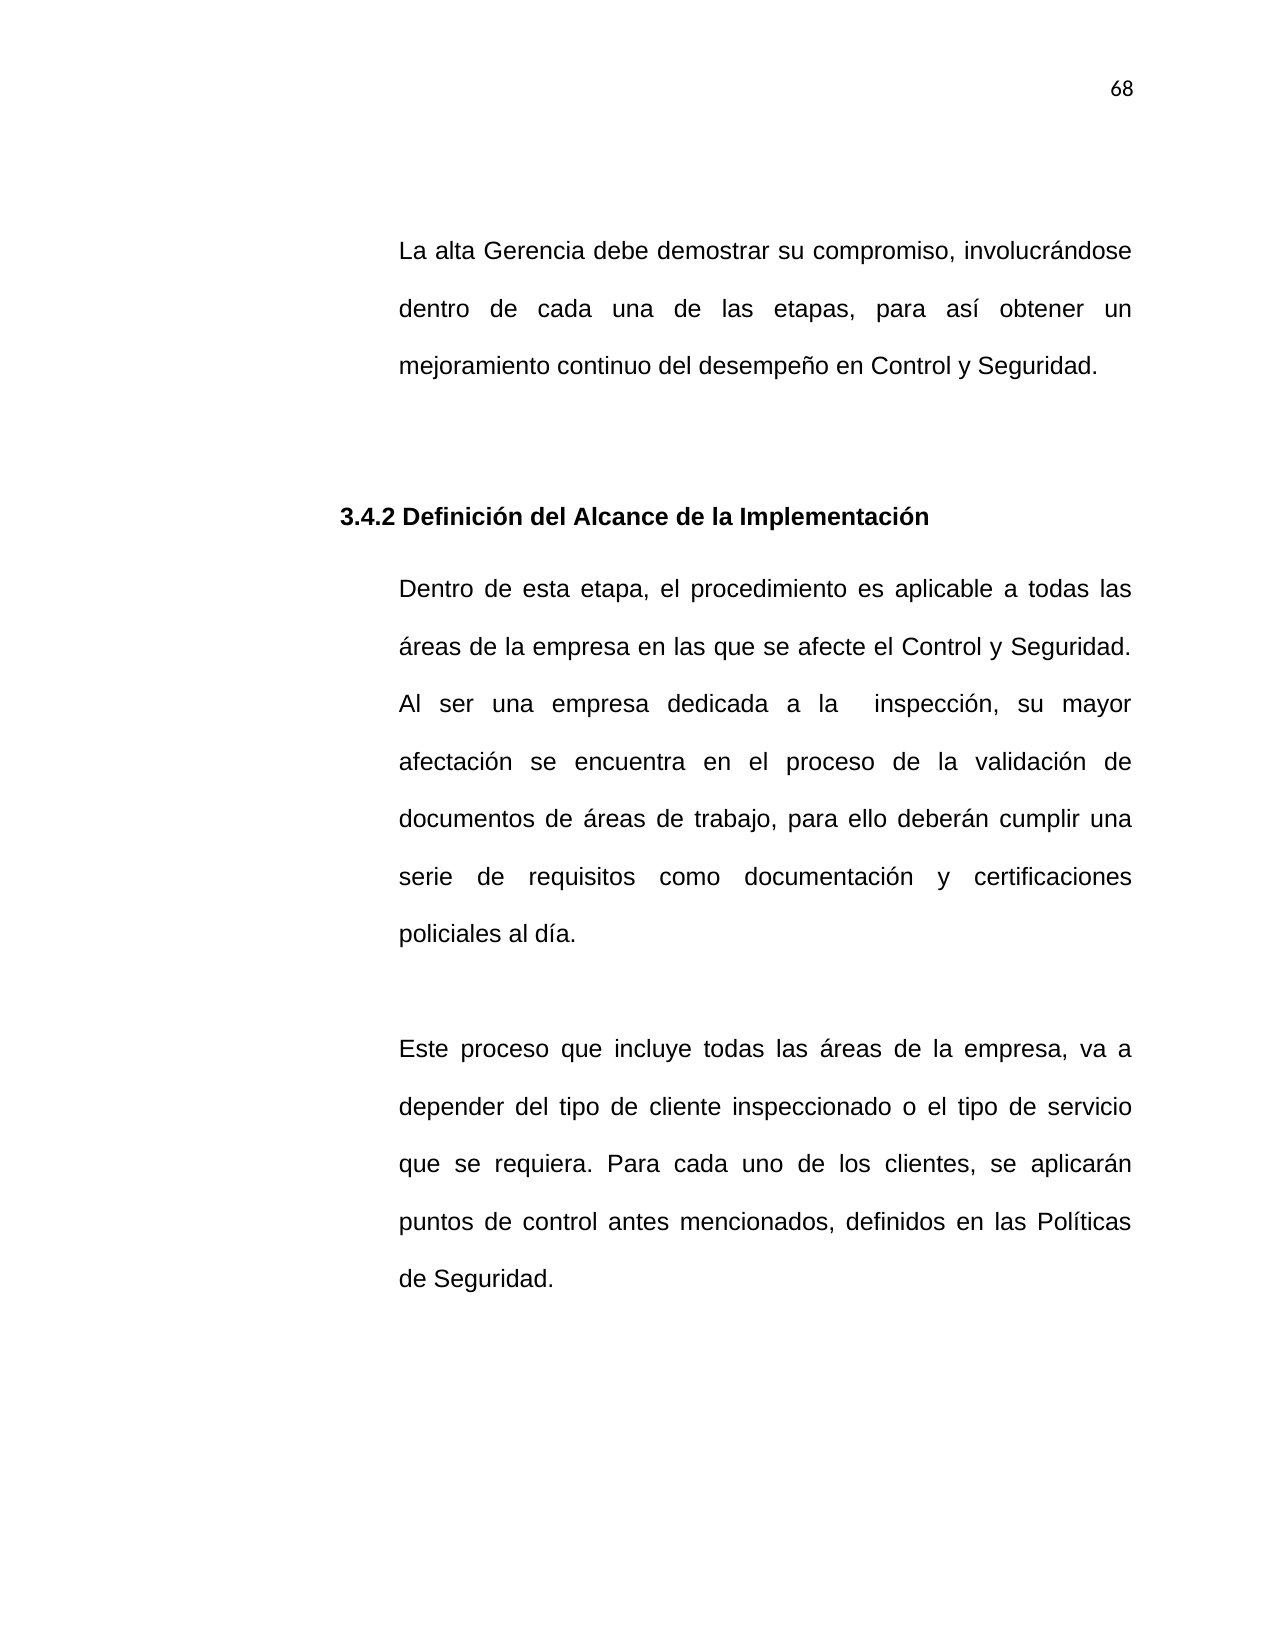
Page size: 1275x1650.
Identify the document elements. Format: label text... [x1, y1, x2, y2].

list La alta Gerencia debe demostrar su compromiso, involucrándose dentro de cada una de las etapas, para así obtener un mejoramiento continuo del desempeño en Control y Seguridad. [399, 236, 1133, 380]
list Este proceso que incluye todas las áreas de la empresa, va a depender del tipo de cliente inspeccionado o el tipo de servicio que se requiera. Para cada uno de los clientes, se aplicarán puntos de control antes mencionados, definidos en las Políticas de Seguridad. [399, 1034, 1133, 1293]
list Dentro de esta etapa, el procedimiento es aplicable a todas las áreas de la empresa en las que se afecte el Control y Seguridad. Al ser una empresa dedicada a la inspección, su mayor afectación se encuentra en el proceso de la validación de documentos de áreas de trabajo, para ello deberán cumplir una serie de requisitos como documentación y certificaciones policiales al día. [399, 574, 1133, 948]
text 3.4.2 Definición del Alcance de la Implementación [340, 502, 1133, 531]
